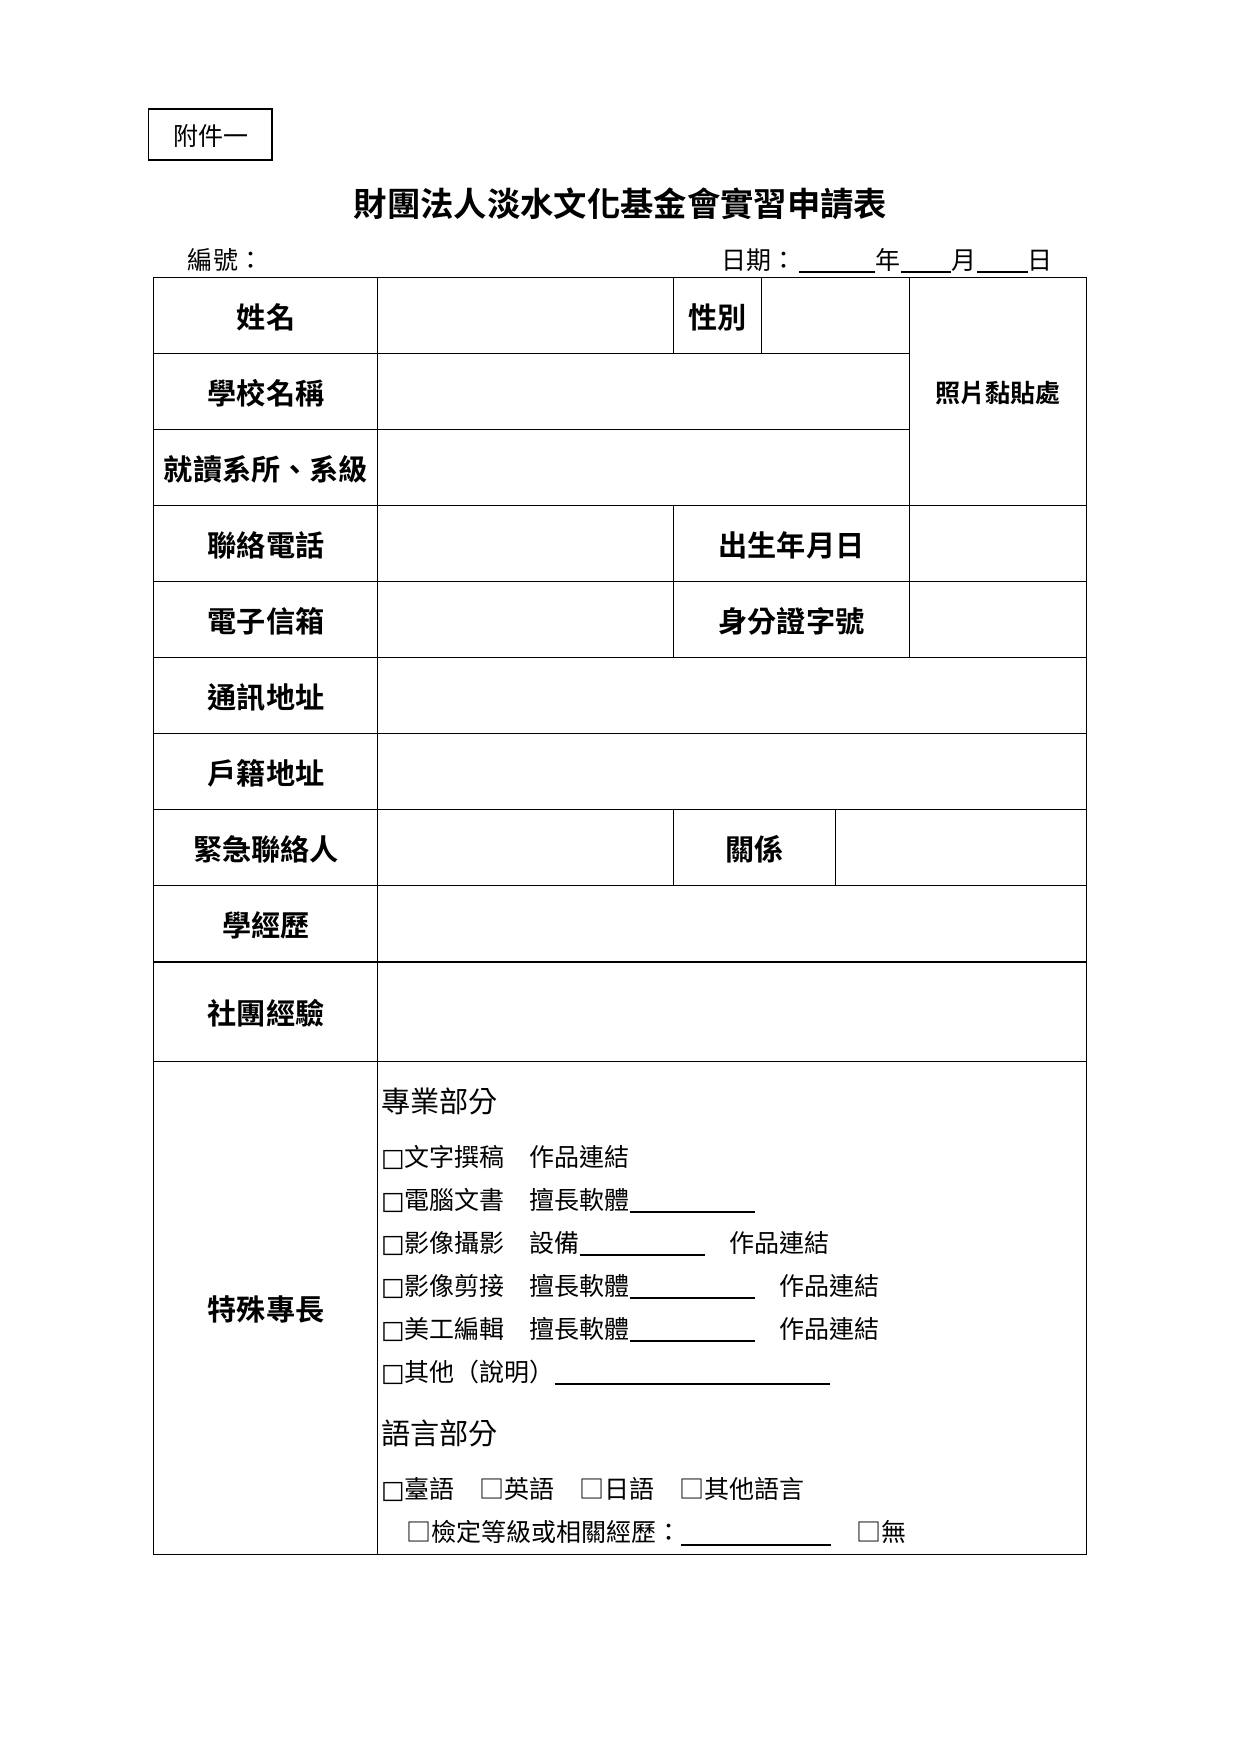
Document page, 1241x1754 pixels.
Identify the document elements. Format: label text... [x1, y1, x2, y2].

text 編號： 日期： 年 月 日 [187, 239, 1053, 277]
table_cell [378, 734, 1086, 809]
table_cell 學校名稱 [154, 354, 377, 429]
table_cell [378, 963, 1086, 1061]
table_cell 出生年月日 [674, 506, 909, 581]
table_cell [836, 810, 1086, 885]
table_cell 通訊地址 [154, 658, 377, 733]
table_cell 特殊專長 [154, 1062, 377, 1554]
table_cell [378, 810, 673, 885]
table_header 姓名 [154, 278, 377, 353]
table_cell 學經歷 [154, 886, 377, 961]
table_cell 就讀系所、系級 [154, 430, 377, 505]
table_header [762, 278, 909, 353]
table_cell 社團經驗 [154, 963, 377, 1061]
table_cell 關係 [674, 810, 835, 885]
table_cell [378, 430, 909, 505]
table_cell [378, 582, 673, 657]
table_cell 身分證字號 [674, 582, 909, 657]
table_cell 電子信箱 [154, 582, 377, 657]
table_cell [910, 506, 1086, 581]
table_cell [910, 582, 1086, 657]
table_cell [378, 886, 1086, 961]
text 財團法人淡水文化基金會實習申請表 [187, 164, 1053, 239]
table_cell 聯絡電話 [154, 506, 377, 581]
table_header 照片黏貼處 [910, 278, 1086, 505]
table_cell 專業部分 □文字撰稿 作品連結 □電腦文書 擅長軟體 □影像攝影 設備 作品連結 □影像剪接 擅長軟體 作品連結 □美工編輯 擅長軟體 作品連結 □其他（說明） 語言部分 □臺語 □英語 □日語 □其他語言 □檢定等級或相關經歷： □無 [378, 1062, 1086, 1554]
table_cell [378, 658, 1086, 733]
table_cell 戶籍地址 [154, 734, 377, 809]
table_cell [378, 506, 673, 581]
table_header [378, 278, 673, 353]
table_cell [378, 354, 909, 429]
table_cell 緊急聯絡人 [154, 810, 377, 885]
table_header 性別 [674, 278, 761, 353]
